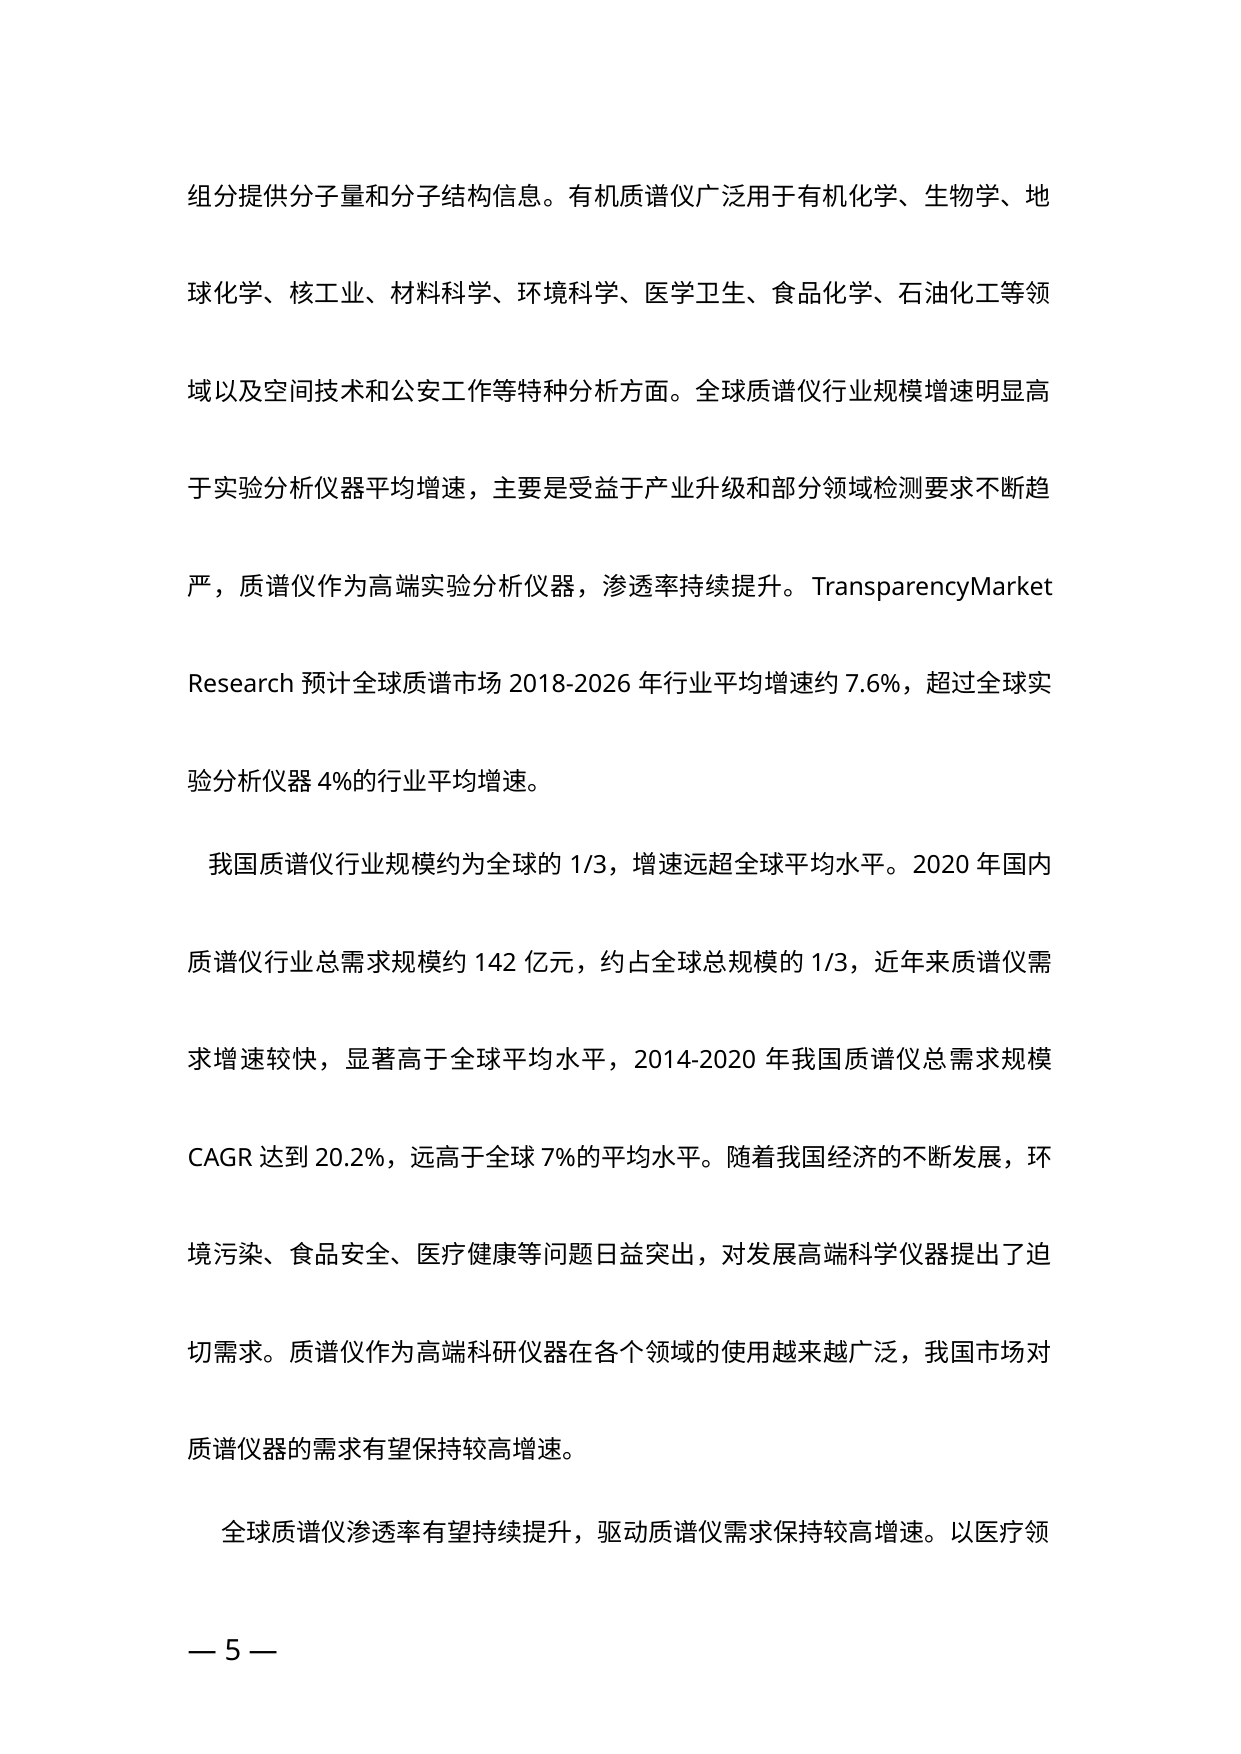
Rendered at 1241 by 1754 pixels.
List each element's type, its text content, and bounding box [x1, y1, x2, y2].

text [187, 1498, 1053, 1563]
text 我国质谱仪行业规模约为全球的1/3，增速远超全球平均水平。2020 年国内质谱仪行业总需求规模约142 亿元，约占全球总规模的1/3，近年来质谱仪需求增速较快，显著高于全球平均水平，2014-2020 年我国质谱仪总需求规模CAGR 达到20.2%，远高于全球7%的平均水平。随着我国经济的不断发展，环境污染、食品安全、医疗健康等问题日益突出，对发展高端科学仪器提出了迫切需求。质谱仪作为高端科研仪器在各个领域的使用越来越广泛，我国市场对质谱仪器的需求有望保持较高增速。 [187, 830, 1053, 1480]
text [187, 162, 1053, 812]
